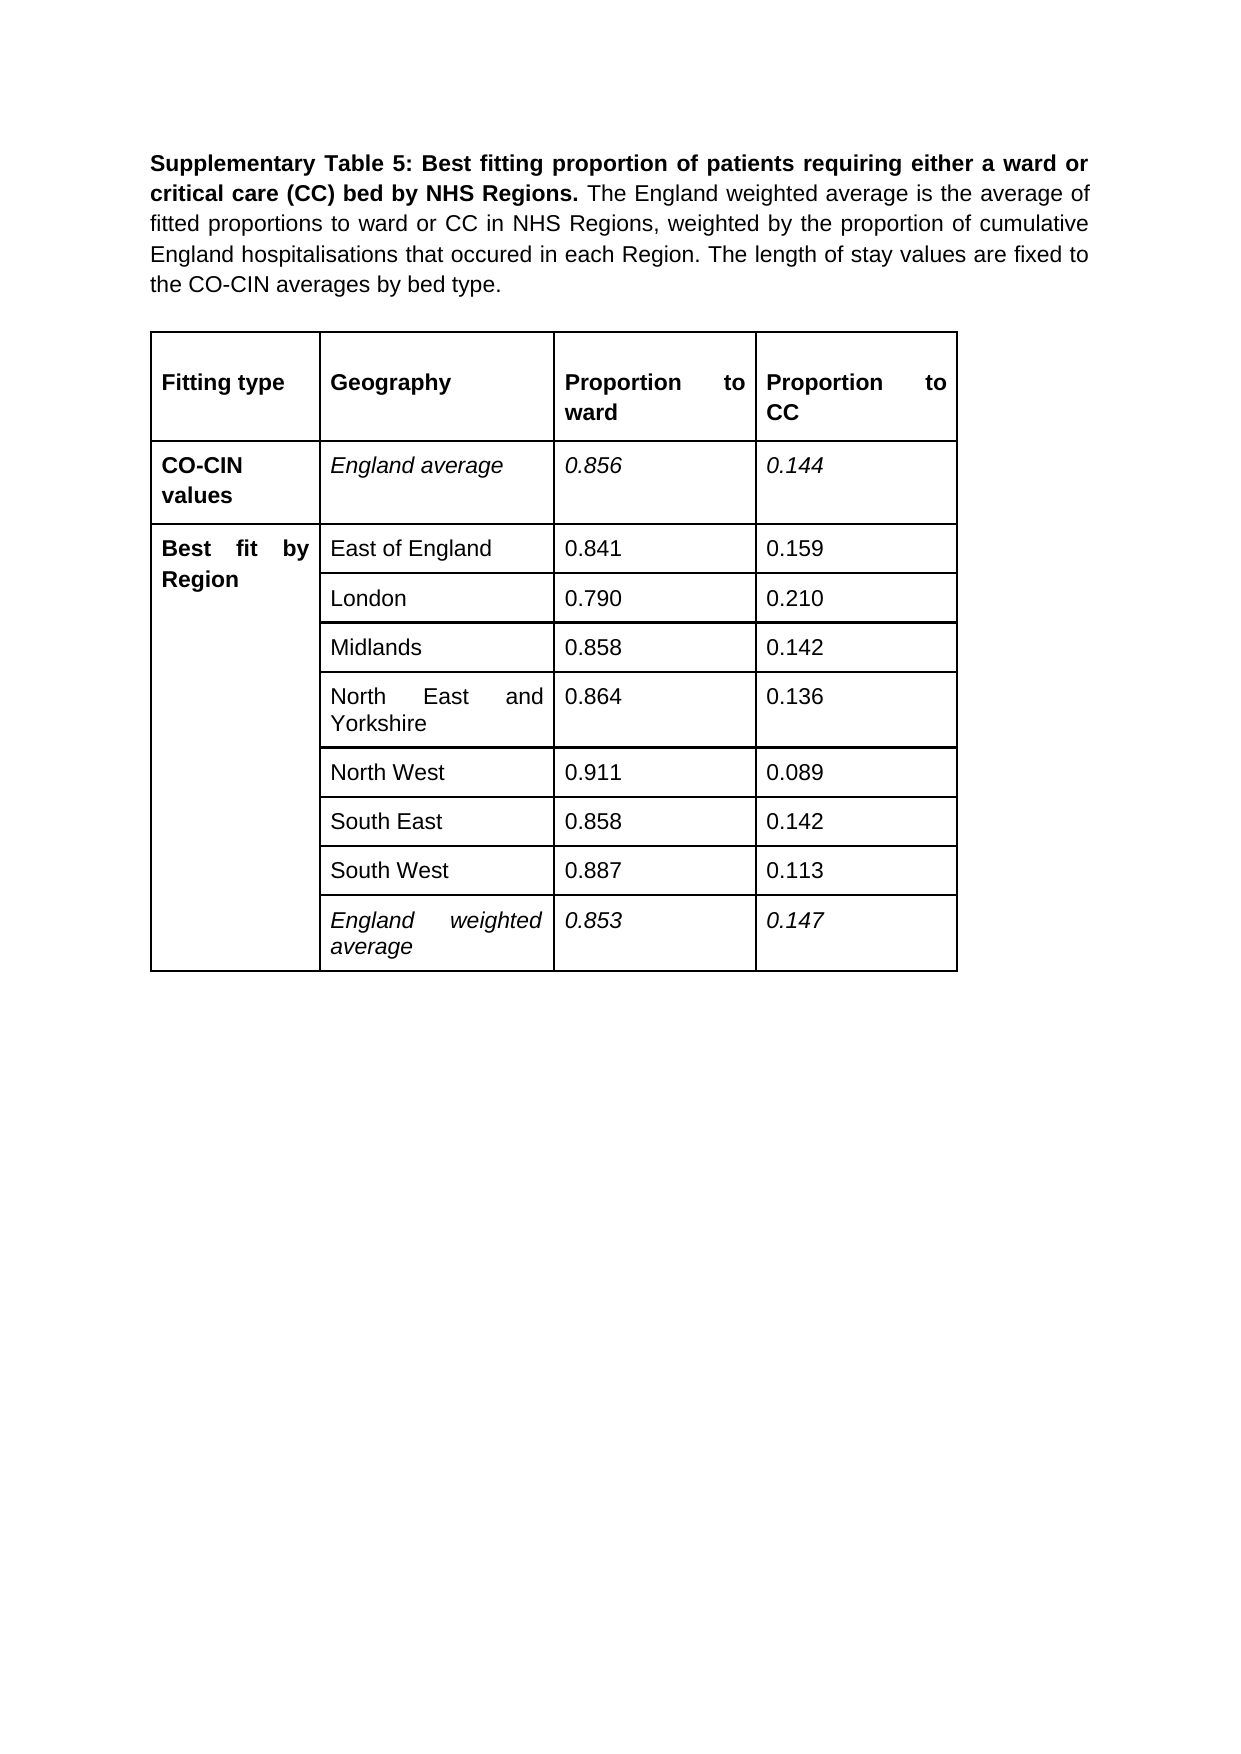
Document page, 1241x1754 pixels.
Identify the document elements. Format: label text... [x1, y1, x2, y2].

table_cell England average [321, 442, 553, 523]
table_cell 0.887 [555, 847, 755, 894]
table_cell 0.856 [555, 442, 755, 523]
table_cell 0.159 [757, 525, 956, 572]
table_cell 0.144 [757, 442, 956, 523]
table_cell North East and Yorkshire [321, 673, 553, 746]
table_cell North West [321, 749, 553, 796]
text Supplementary Table 5: Best fitting proportion of patients requiring either a ward or critical care (CC) bed by NHS Regions. The England weighted average is the average of fitted proportions to ward or CC in NHS Regions, weighted by the proportion of cumulative England hospitalisations that occured in each Region. The length of stay values are fixed to the CO-CIN averages by bed type. [150, 150, 1090, 297]
table_cell 0.858 [555, 798, 755, 845]
table_cell Best fit by Region [152, 525, 319, 970]
table_cell East of England [321, 525, 553, 572]
table_cell 0.142 [757, 798, 956, 845]
table_header Proportion to ward [555, 333, 755, 439]
table_cell South West [321, 847, 553, 894]
table_cell CO-CIN values [152, 442, 319, 523]
table_cell Midlands [321, 624, 553, 671]
table_header Proportion to CC [757, 333, 956, 439]
table_cell 0.089 [757, 749, 956, 796]
table_cell 0.790 [555, 574, 755, 621]
table_header Fitting type [152, 333, 319, 439]
table_cell 0.864 [555, 673, 755, 746]
table_cell 0.858 [555, 624, 755, 671]
table_cell 0.210 [757, 574, 956, 621]
table_cell 0.853 [555, 896, 755, 970]
table_cell South East [321, 798, 553, 845]
table_cell London [321, 574, 553, 621]
table_cell England weighted average [321, 896, 553, 970]
table_cell 0.113 [757, 847, 956, 894]
table_header Geography [321, 333, 553, 439]
table_cell 0.841 [555, 525, 755, 572]
table_cell 0.136 [757, 673, 956, 746]
table_cell 0.142 [757, 624, 956, 671]
table_cell 0.147 [757, 896, 956, 970]
table_cell 0.911 [555, 749, 755, 796]
